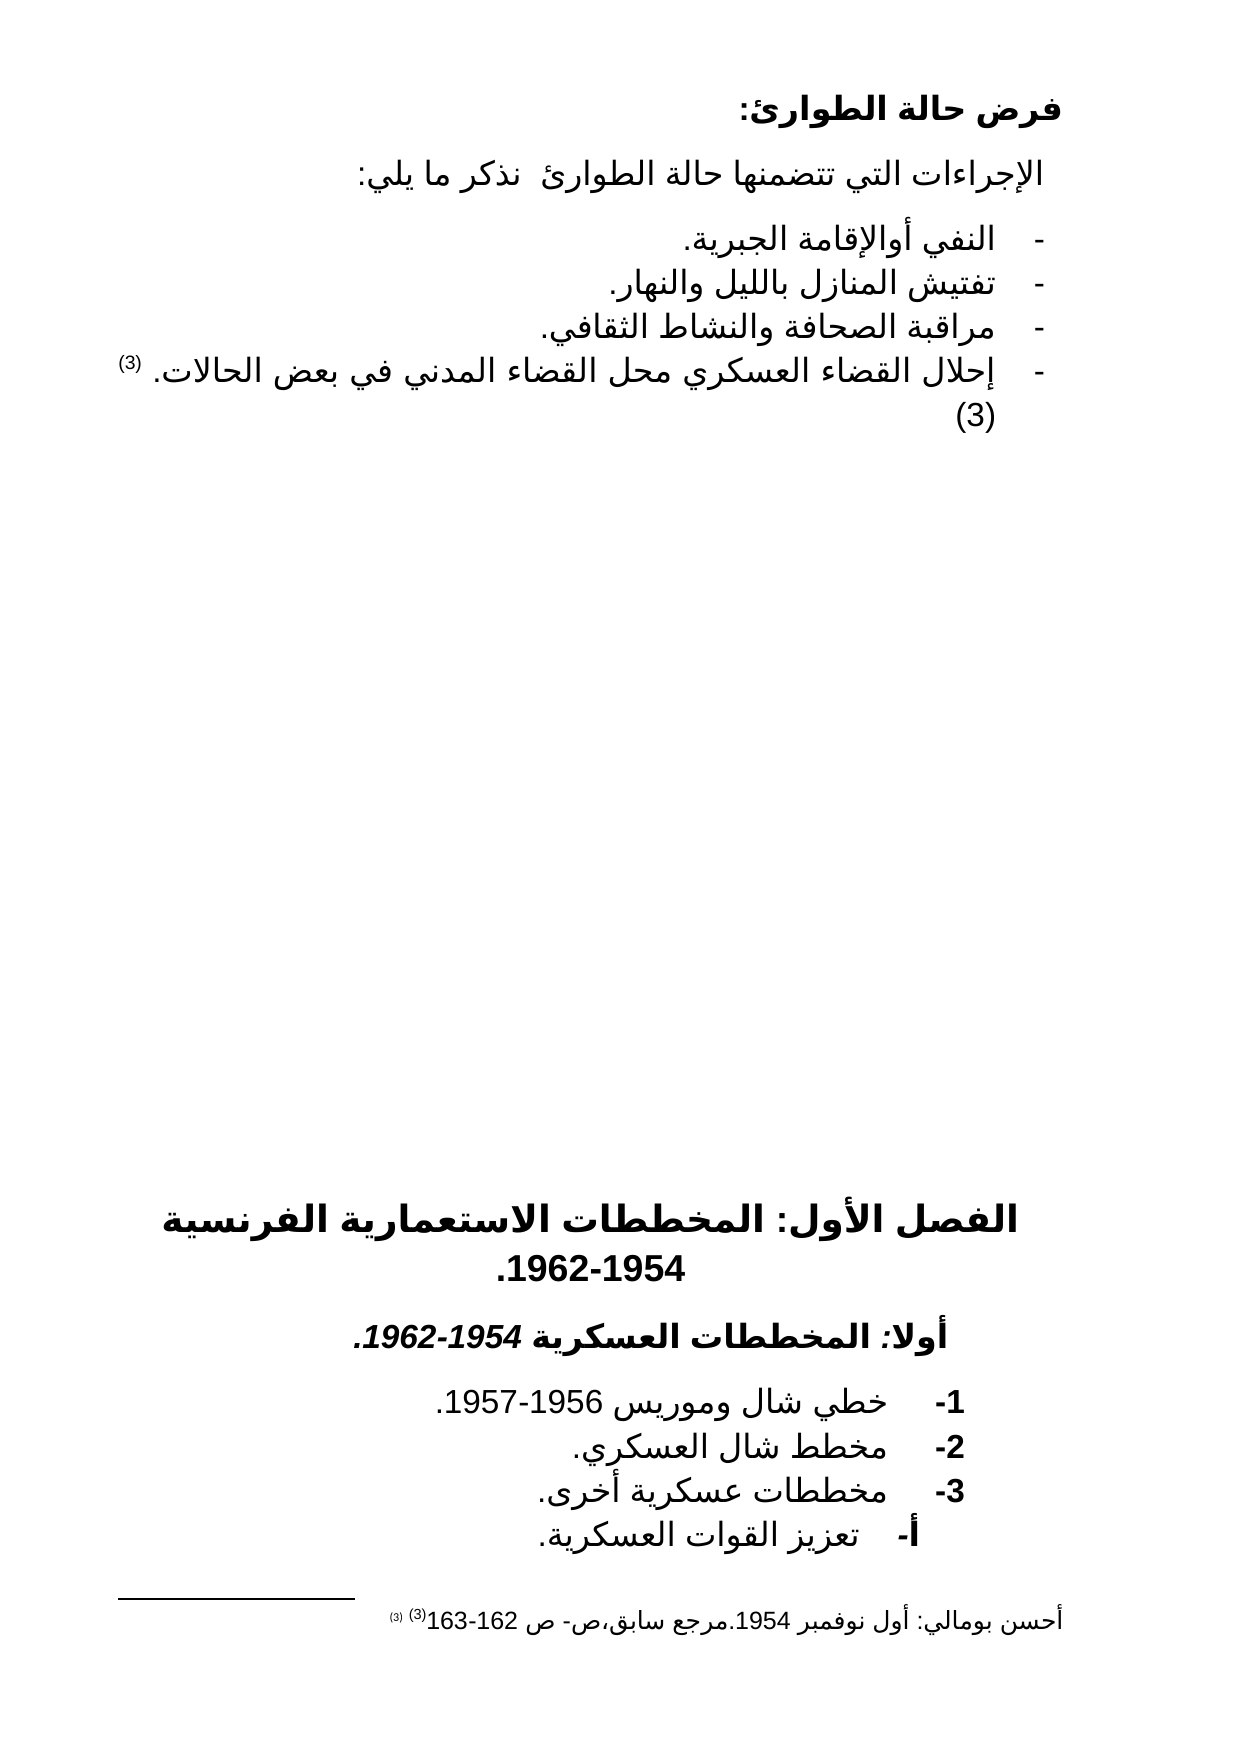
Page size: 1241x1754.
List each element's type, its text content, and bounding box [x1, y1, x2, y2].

text أولا: المخططات العسكرية 1954-1962. [118, 1317, 1063, 1355]
text فرض حالة الطوارئ: [118, 89, 1063, 127]
list مراقبة الصحافة والنشاط الثقافي. [118, 307, 1033, 345]
list النفي أوالإقامة الجبرية. [118, 219, 1033, 257]
text الفصل الأول: المخططات الاستعمارية الفرنسية 1954-1962. [118, 1197, 1063, 1289]
list مخطط شال العسكري. [118, 1427, 935, 1465]
list مخططات عسكرية أخرى. [118, 1471, 935, 1509]
list إحلال القضاء العسكري محل القضاء المدني في بعض الحالات. (3) [118, 351, 1033, 434]
list خطي شال وموريس 1956-1957. [118, 1382, 935, 1421]
list تفتيش المنازل بالليل والنهار. [118, 263, 1033, 301]
text الإجراءات التي تتضمنها حالة الطوارئ نذكر ما يلي: [118, 154, 1063, 192]
list تعزيز القوات العسكرية. [118, 1515, 897, 1553]
